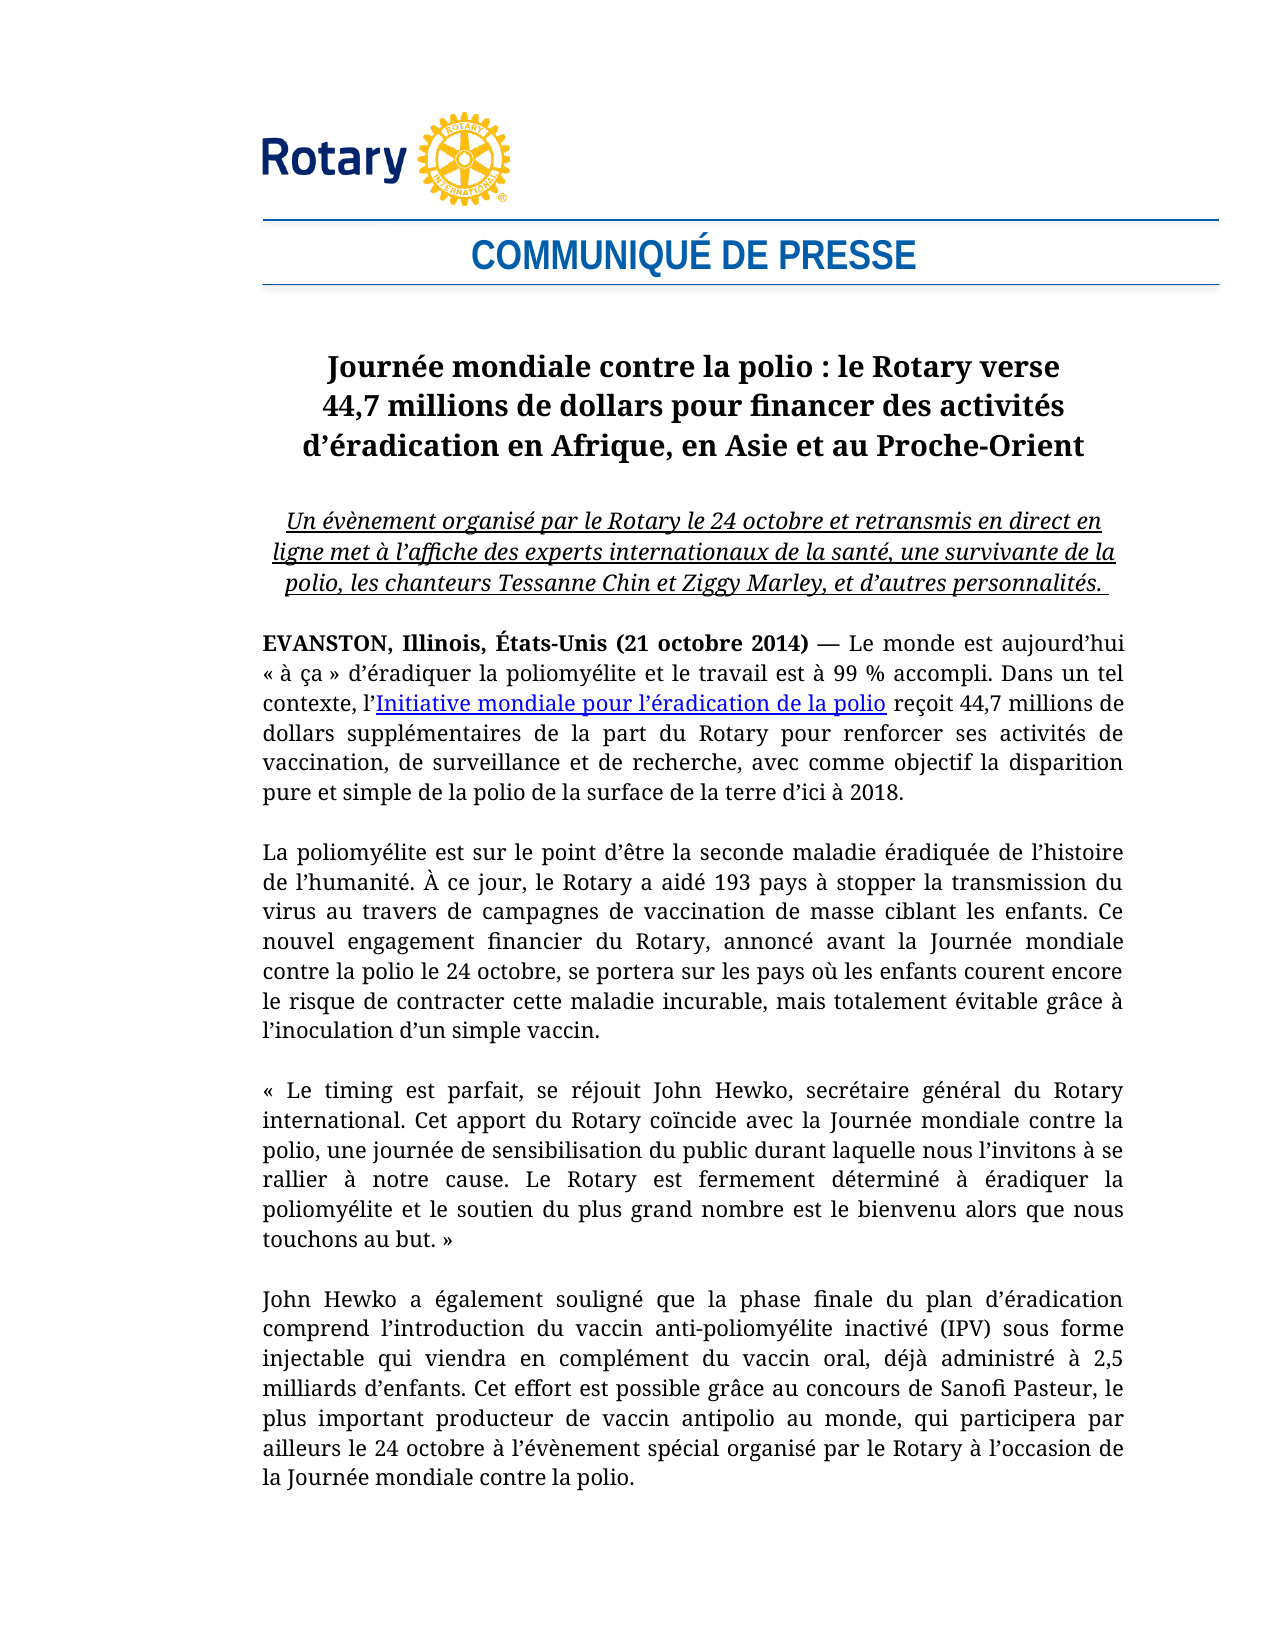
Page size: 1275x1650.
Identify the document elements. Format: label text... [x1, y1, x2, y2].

text « Le timing est parfait, se réjouit John Hewko, secrétaire général du Rotary international. Cet apport du Rotary coïncide avec la Journée mondiale contre la polio, une journée de sensibilisation du public durant laquelle nous l’invitons à se rallier à notre cause. Le Rotary est fermement déterminé à éradiquer la poliomyélite et le soutien du plus grand nombre est le bienvenu alors que nous touchons au but. » [262, 1075, 1125, 1254]
text La poliomyélite est sur le point d’être la seconde maladie éradiquée de l’histoire de l’humanité. À ce jour, le Rotary a aidé 193 pays à stopper la transmission du virus au travers de campagnes de vaccination de masse ciblant les enfants. Ce nouvel engagement financier du Rotary, annoncé avant la Journée mondiale contre la polio le 24 octobre, se portera sur les pays où les enfants courent encore le risque de contracter cette maladie incurable, mais totalement évitable grâce à l’inoculation d’un simple vaccin. [262, 837, 1125, 1045]
subtitle COMMUNIQUÉ DE PRESSE [262, 231, 1125, 278]
text Journée mondiale contre la polio : le Rotary verse 44,7 millions de dollars pour financer des activités d’éradication en Afrique, en Asie et au Proche-Orient [262, 346, 1125, 465]
text John Hewko a également souligné que la phase finale du plan d’éradication comprend l’introduction du vaccin anti-poliomyélite inactivé (IPV) sous forme injectable qui viendra en complément du vaccin oral, déjà administré à 2,5 milliards d’enfants. Cet effort est possible grâce au concours de Sanofi Pasteur, le plus important producteur de vaccin antipolio au monde, qui participera par ailleurs le 24 octobre à l’évènement spécial organisé par le Rotary à l’occasion de la Journée mondiale contre la polio. [262, 1284, 1125, 1492]
text Un évènement organisé par le Rotary le 24 octobre et retransmis en direct en ligne met à l’affiche des experts internationaux de la santé, une survivante de la polio, les chanteurs Tessanne Chin et Ziggy Marley, et d’autres personnalités. [262, 505, 1125, 598]
picture [262, 112, 510, 206]
text EVANSTON, Illinois, États-Unis (21 octobre 2014) — Le monde est aujourd’hui « à ça » d’éradiquer la poliomyélite et le travail est à 99 % accompli. Dans un tel contexte, l’Initiative mondiale pour l’éradication de la polio reçoit 44,7 millions de dollars supplémentaires de la part du Rotary pour renforcer ses activités de vaccination, de surveillance et de recherche, avec comme objectif la disparition pure et simple de la polio de la surface de la terre d’ici à 2018. [262, 628, 1125, 807]
